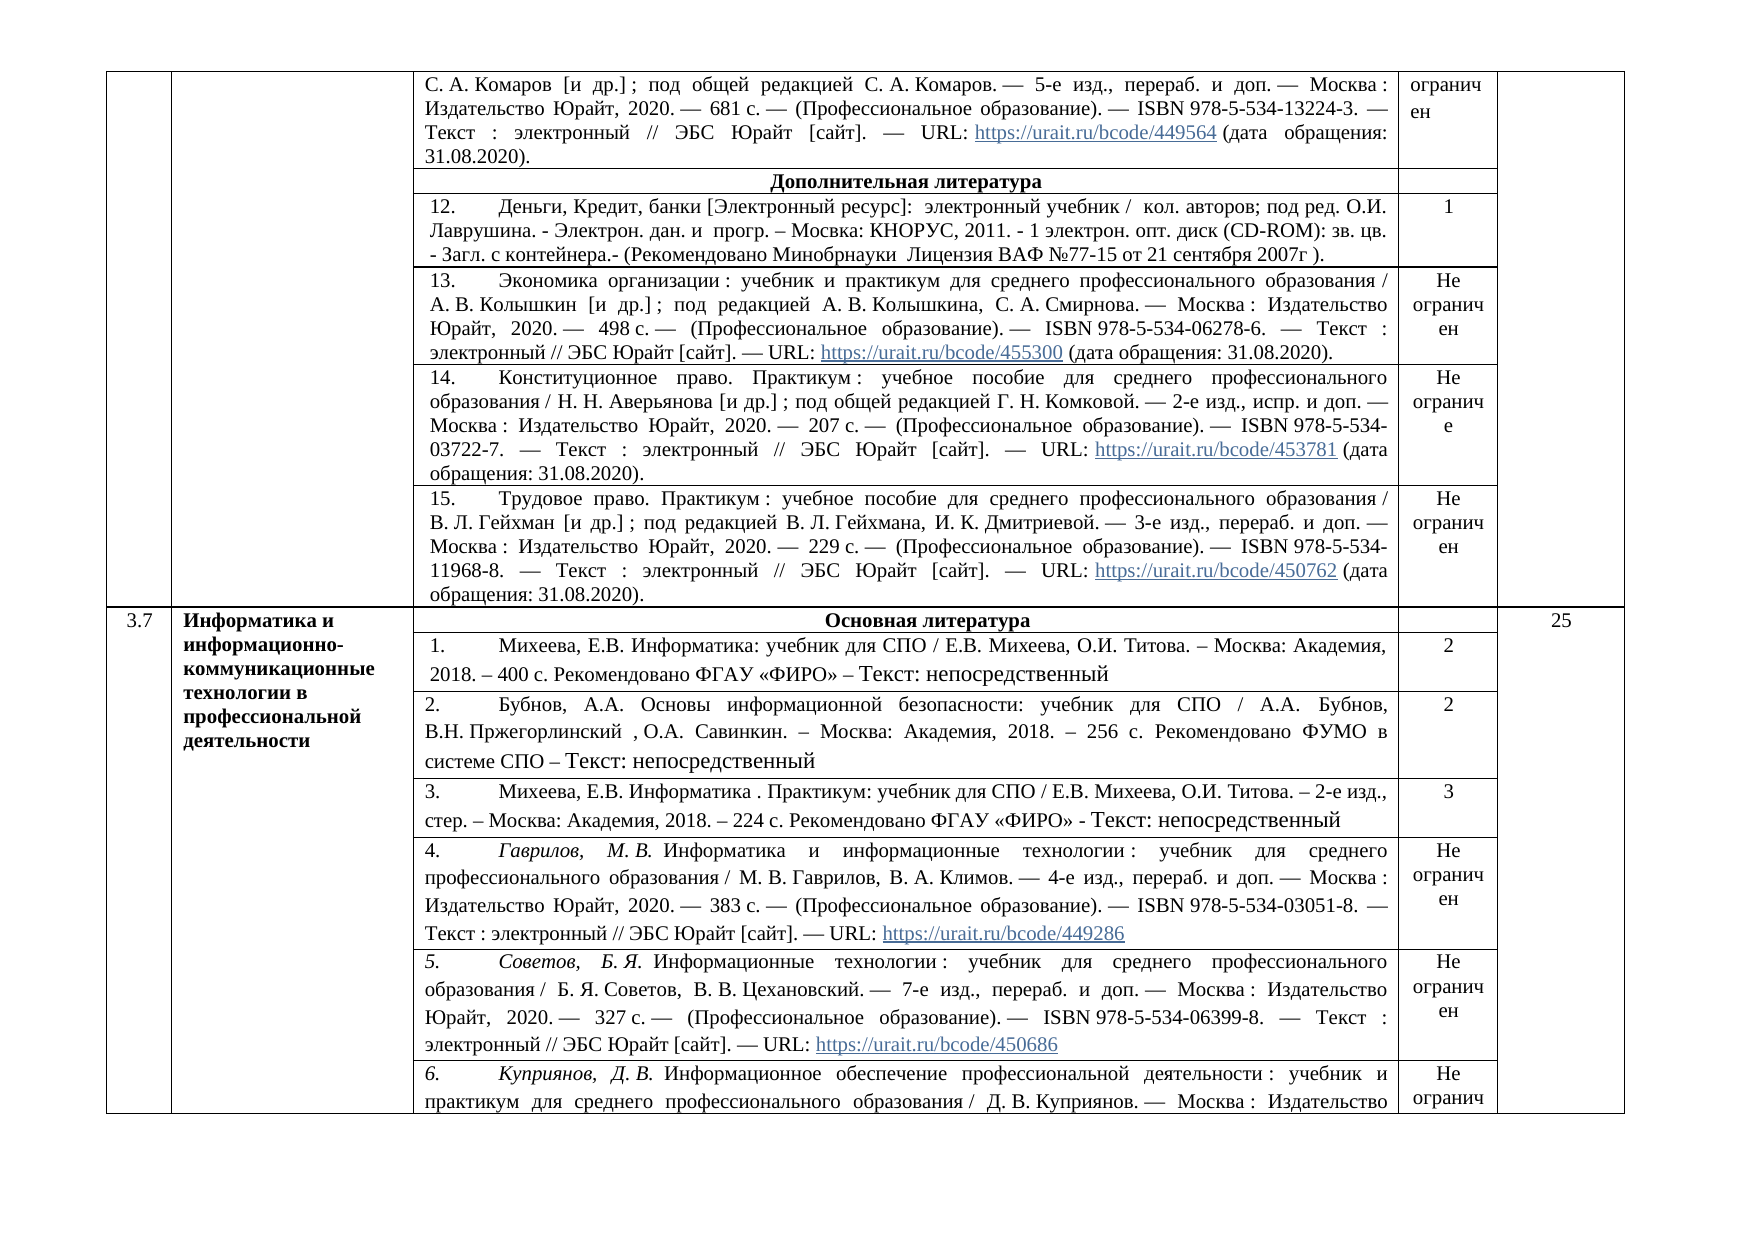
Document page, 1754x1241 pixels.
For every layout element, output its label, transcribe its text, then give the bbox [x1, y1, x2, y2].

table_cell Деньги, Кредит, банки [Электронный ресурс]: электронный учебник / кол. авторов; под ред. О.И. Лаврушина. - Электрон. дан. и прогр. – Мосвка: КНОРУС, 2011. - 1 электрон. опт. диск (CD-ROM): зв. цв. - Загл. с контейнера.- (Рекомендовано Минобрнауки Лицензия ВАФ №77-15 от 21 сентября 2007г ). [414, 194, 1398, 266]
table_cell Михеева, Е.В. Информатика . Практикум: учебник для СПО / Е.В. Михеева, О.И. Титова. – 2-е изд., стер. – Москва: Академия, 2018. – 224 с. Рекомендовано ФГАУ «ФИРО» - Текст: непосредственный [414, 779, 1398, 837]
table_cell 2 [1399, 633, 1497, 691]
table_cell Информатика и информационно-коммуникационные технологии в профессиональной деятельности [172, 608, 413, 1113]
table_cell Не ограничен [1399, 838, 1497, 948]
table_cell Не ограничен [1399, 486, 1497, 606]
table_cell Не ограничен [1399, 72, 1497, 168]
table_cell [1399, 608, 1497, 632]
table_cell Михеева, Е.В. Информатика: учебник для СПО / Е.В. Михеева, О.И. Титова. – Москва: Академия, 2018. – 400 с. Рекомендовано ФГАУ «ФИРО» – Текст: непосредственный [414, 633, 1398, 691]
table_cell Советов, Б. Я. Информационные технологии : учебник для среднего профессионального образования / Б. Я. Советов, В. В. Цехановский. — 7-е изд., перераб. и доп. — Москва : Издательство Юрайт, 2020. — 327 с. — (Профессиональное образование). — ISBN 978-5-534-06399-8. — Текст : электронный // ЭБС Юрайт [сайт]. — URL: https://urait.ru/bcode/450686 [414, 950, 1398, 1060]
table_cell 3.7 [107, 608, 171, 1113]
table_cell Конституционное право. Практикум : учебное пособие для среднего профессионального образования / Н. Н. Аверьянова [и др.] ; под общей редакцией Г. Н. Комковой. — 2-е изд., испр. и доп. — Москва : Издательство Юрайт, 2020. — 207 с. — (Профессиональное образование). — ISBN 978-5-534-03722-7. — Текст : электронный // ЭБС Юрайт [сайт]. — URL: https://urait.ru/bcode/453781 (дата обращения: 31.08.2020). [644, 365, 1398, 485]
table_cell Не ограничен [1399, 1061, 1497, 1113]
table_cell Не ограничен [1399, 268, 1497, 364]
table_cell 25 [1498, 608, 1624, 1113]
table_cell Трудовое право. Практикум : учебное пособие для среднего профессионального образования / В. Л. Гейхман [и др.] ; под редакцией В. Л. Гейхмана, И. К. Дмитриевой. — 3-е изд., перераб. и доп. — Москва : Издательство Юрайт, 2020. — 229 с. — (Профессиональное образование). — ISBN 978-5-534-11968-8. — Текст : электронный // ЭБС Юрайт [сайт]. — URL: https://urait.ru/bcode/450762 (дата обращения: 31.08.2020). [414, 486, 1398, 606]
table_cell Не ограничен [1399, 950, 1497, 1060]
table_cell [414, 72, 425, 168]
table_cell [1399, 169, 1497, 193]
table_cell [414, 1061, 1398, 1113]
table_cell Дополнительная литература [414, 169, 1398, 193]
table_cell 3 [1399, 779, 1497, 837]
table_cell 1 [1399, 194, 1497, 266]
table_cell Основная литература [414, 608, 1398, 632]
table_cell 2 [1399, 692, 1497, 777]
table_cell Не ограниче [1399, 365, 1497, 485]
table_cell Гаврилов, М. В. Информатика и информационные технологии : учебник для среднего профессионального образования / М. В. Гаврилов, В. А. Климов. — 4-е изд., перераб. и доп. — Москва : Издательство Юрайт, 2020. — 383 с. — (Профессиональное образование). — ISBN 978-5-534-03051-8. — Текст : электронный // ЭБС Юрайт [сайт]. — URL: https://urait.ru/bcode/449286 [414, 838, 1398, 948]
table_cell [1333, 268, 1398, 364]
table_cell Бубнов, А.А. Основы информационной безопасности: учебник для СПО / А.А. Бубнов, В.Н. Пржегорлинский , О.А. Савинкин. – Москва: Академия, 2018. – 256 с. Рекомендовано ФУМО в системе СПО – Текст: непосредственный [414, 692, 1398, 777]
